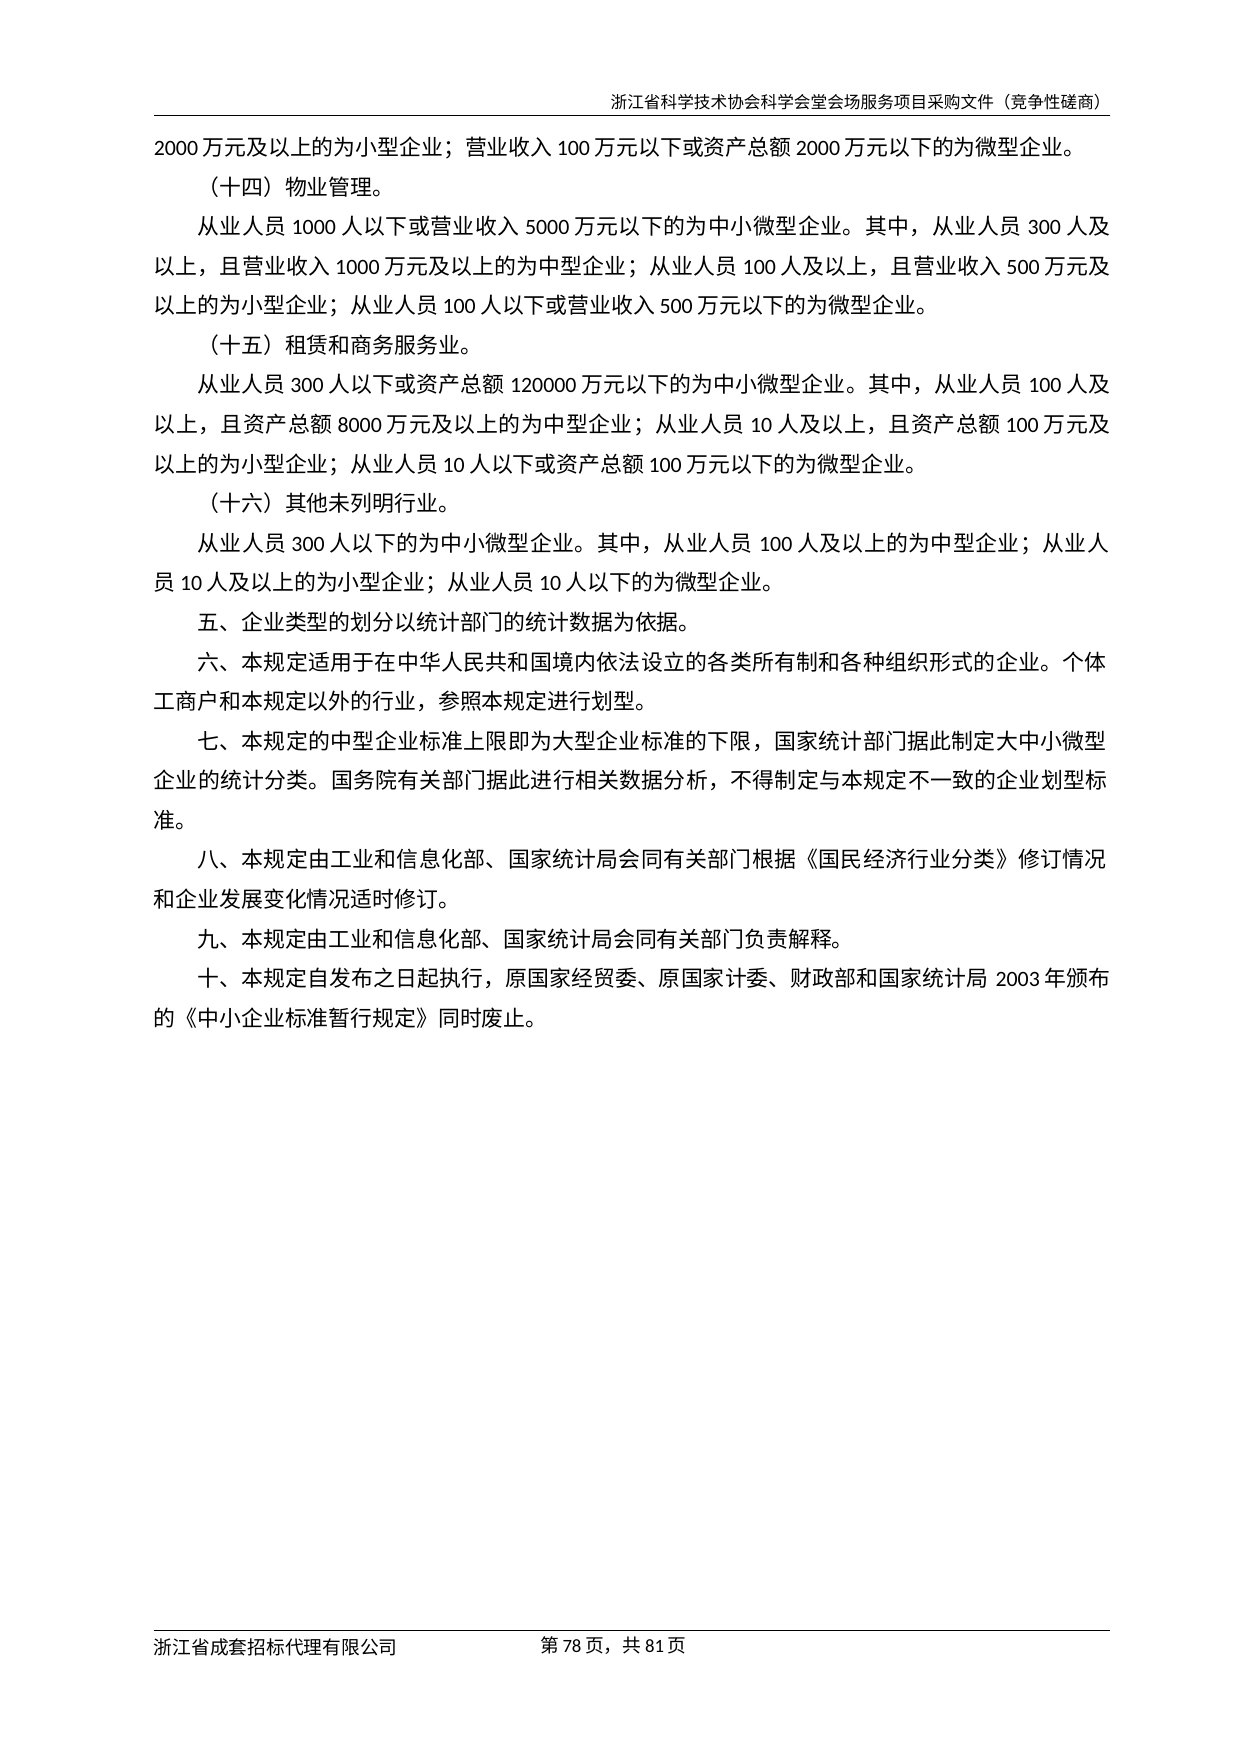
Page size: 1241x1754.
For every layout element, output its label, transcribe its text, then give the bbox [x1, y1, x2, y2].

text 九、本规定由工业和信息化部、国家统计局会同有关部门负责解释。 [153, 922, 1110, 953]
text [153, 130, 1110, 162]
text 从业人员1000人以下或营业收入5000万元以下的为中小微型企业。其中，从业人员300人及以上，且营业收入1000万元及以上的为中型企业；从业人员100人及以上，且营业收入500万元及以上的为小型企业；从业人员100人以下或营业收入500万元以下的为微型企业。 [153, 209, 1110, 320]
text 从业人员300人以下的为中小微型企业。其中，从业人员100人及以上的为中型企业；从业人员10人及以上的为小型企业；从业人员10人以下的为微型企业。 [153, 526, 1110, 597]
text （十四）物业管理。 [153, 169, 1110, 201]
text 八、本规定由工业和信息化部、国家统计局会同有关部门根据《国民经济行业分类》修订情况和企业发展变化情况适时修订。 [153, 842, 1110, 914]
text （十六）其他未列明行业。 [153, 486, 1110, 518]
text 从业人员300人以下或资产总额120000万元以下的为中小微型企业。其中，从业人员100人及以上，且资产总额8000万元及以上的为中型企业；从业人员10人及以上，且资产总额100万元及以上的为小型企业；从业人员10人以下或资产总额100万元以下的为微型企业。 [153, 367, 1110, 478]
text 七、本规定的中型企业标准上限即为大型企业标准的下限，国家统计部门据此制定大中小微型企业的统计分类。国务院有关部门据此进行相关数据分析，不得制定与本规定不一致的企业划型标准。 [153, 724, 1110, 834]
text 五、企业类型的划分以统计部门的统计数据为依据。 [153, 605, 1110, 637]
text 十、本规定自发布之日起执行，原国家经贸委、原国家计委、财政部和国家统计局2003年颁布的《中小企业标准暂行规定》同时废止。 [153, 961, 1110, 1032]
text （十五）租赁和商务服务业。 [153, 328, 1110, 359]
text 六、本规定适用于在中华人民共和国境内依法设立的各类所有制和各种组织形式的企业。个体工商户和本规定以外的行业，参照本规定进行划型。 [153, 644, 1110, 716]
